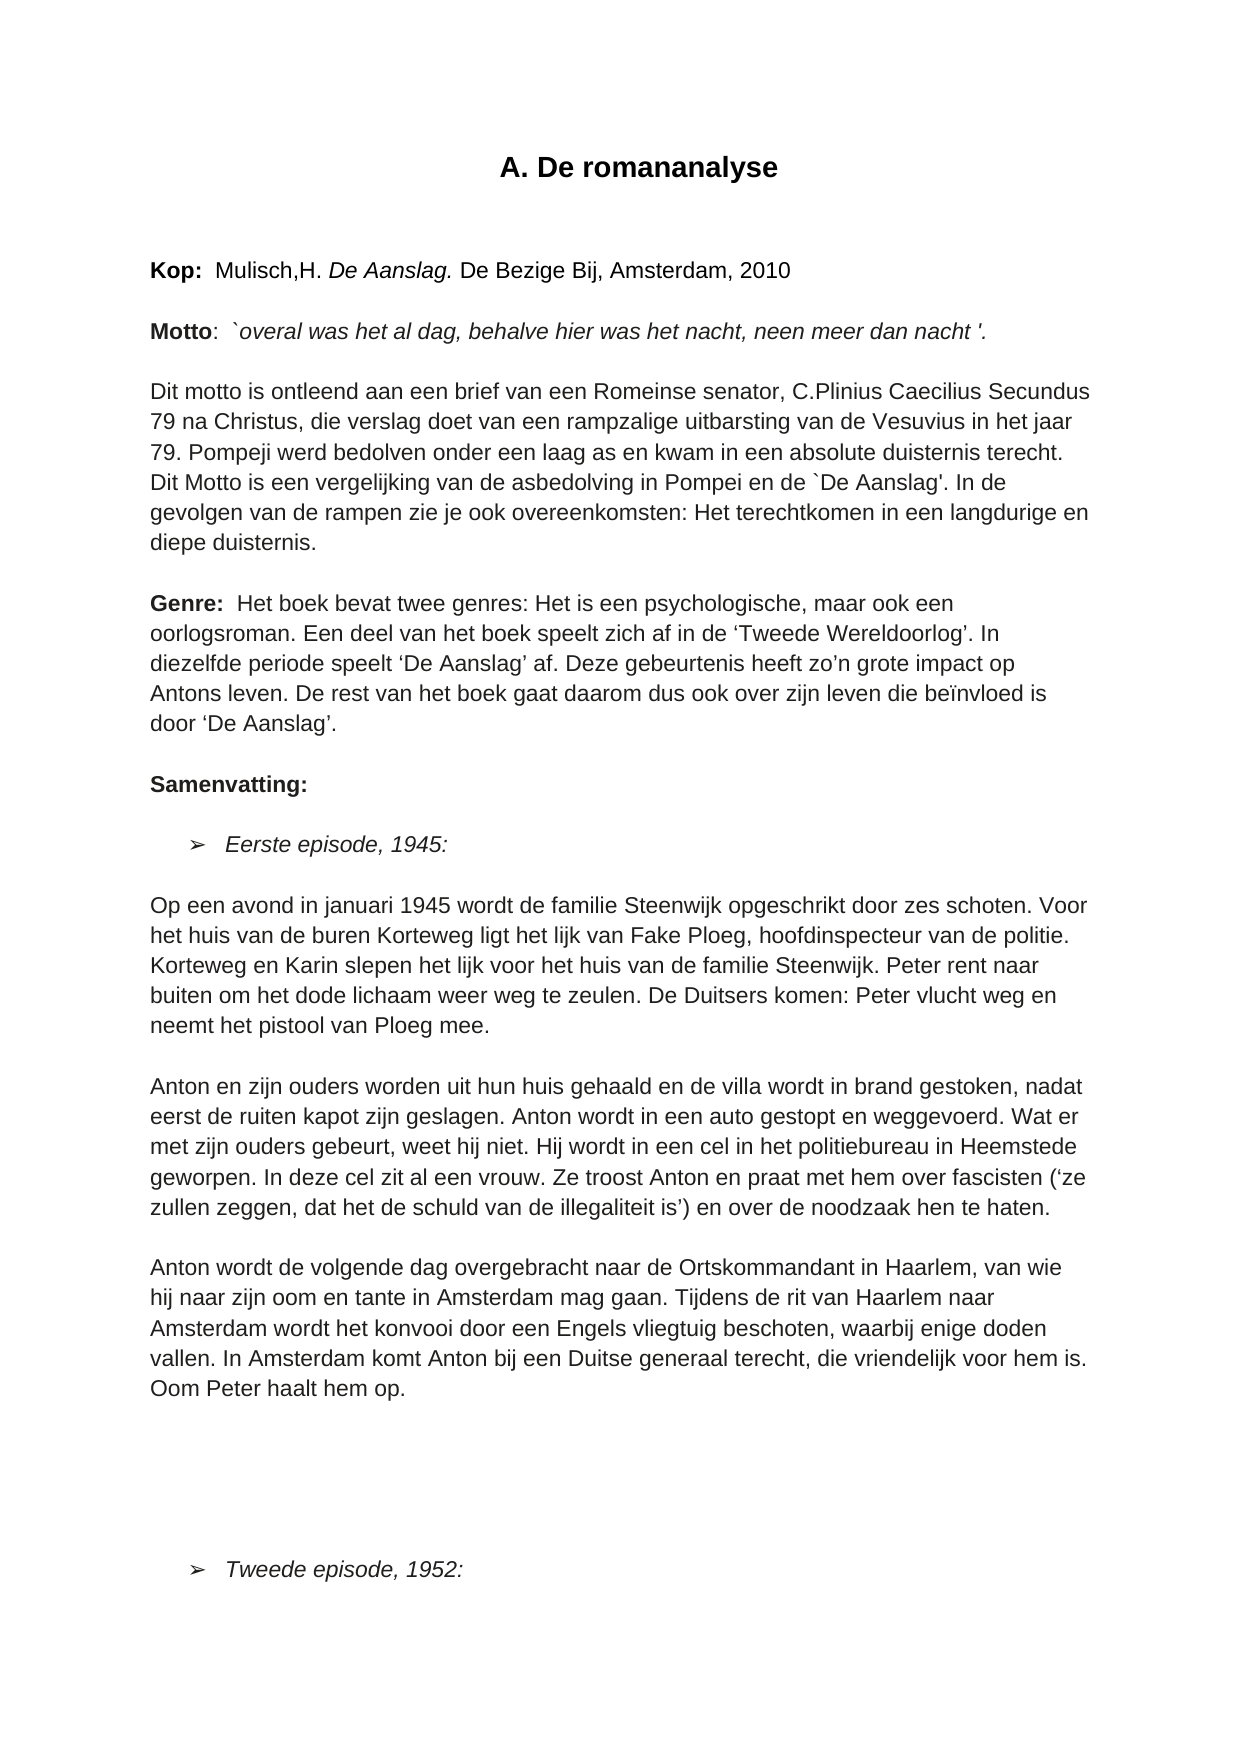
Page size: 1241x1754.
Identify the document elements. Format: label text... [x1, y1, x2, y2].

text Motto: `overal was het al dag, behalve hier was het nacht, neen meer dan nacht '. [150, 318, 1090, 344]
list Eerste episode, 1945: [187, 831, 1090, 858]
text Dit Motto is een vergelijking van de asbedolving in Pompei en de `De Aanslag'. In de gevolgen van de rampen zie je ook overeenkomsten: Het terechtkomen in een langdurige en diepe duisternis. [150, 469, 1090, 556]
text Op een avond in januari 1945 wordt de familie Steenwijk opgeschrikt door zes schoten. Voor het huis van de buren Korteweg ligt het lijk van Fake Ploeg, hoofdinspecteur van de politie. Korteweg en Karin slepen het lijk voor het huis van de familie Steenwijk. Peter rent naar buiten om het dode lichaam weer weg te zeulen. De Duitsers komen: Peter vlucht weg en neemt het pistool van Ploeg mee. [150, 892, 1090, 1039]
text Genre: Het boek bevat twee genres: Het is een psychologische, maar ook een oorlogsroman. Een deel van het boek speelt zich af in de ‘Tweede Wereldoorlog’. In diezelfde periode speelt ‘De Aanslag’ af. Deze gebeurtenis heeft zo’n grote impact op Antons leven. De rest van het boek gaat daarom dus ook over zijn leven die beïnvloed is door ‘De Aanslag’. [150, 589, 1090, 737]
list Tweede episode, 1952: [187, 1556, 1090, 1583]
text Kop: Mulisch,H. De Aanslag. De Bezige Bij, Amsterdam, 2010 [150, 257, 1090, 284]
text Dit motto is ontleend aan een brief van een Romeinse senator, C.Plinius Caecilius Secundus 79 na Christus, die verslag doet van een rampzalige uitbarsting van de Vesuvius in het jaar 79. Pompeji werd bedolven onder een laag as en kwam in een absolute duisternis terecht. [150, 378, 1090, 465]
text Anton en zijn ouders worden uit hun huis gehaald en de villa wordt in brand gestoken, nadat eerst de ruiten kapot zijn geslagen. Anton wordt in een auto gestopt en weggevoerd. Wat er met zijn ouders gebeurt, weet hij niet. Hij wordt in een cel in het politiebureau in Heemstede geworpen. In deze cel zit al een vrouw. Ze troost Anton en praat met hem over fascisten (‘ze zullen zeggen, dat het de schuld van de illegaliteit is’) en over de noodzaak hen te haten. [150, 1073, 1090, 1220]
text Anton wordt de volgende dag overgebracht naar de Ortskommandant in Haarlem, van wie hij naar zijn oom en tante in Amsterdam mag gaan. Tijdens de rit van Haarlem naar Amsterdam wordt het konvooi door een Engels vliegtuig beschoten, waarbij enige doden vallen. In Amsterdam komt Anton bij een Duitse generaal terecht, die vriendelijk voor hem is. Oom Peter haalt hem op. [150, 1254, 1090, 1401]
list De romananalyse [187, 150, 1090, 183]
text Samenvatting: [150, 771, 1090, 797]
